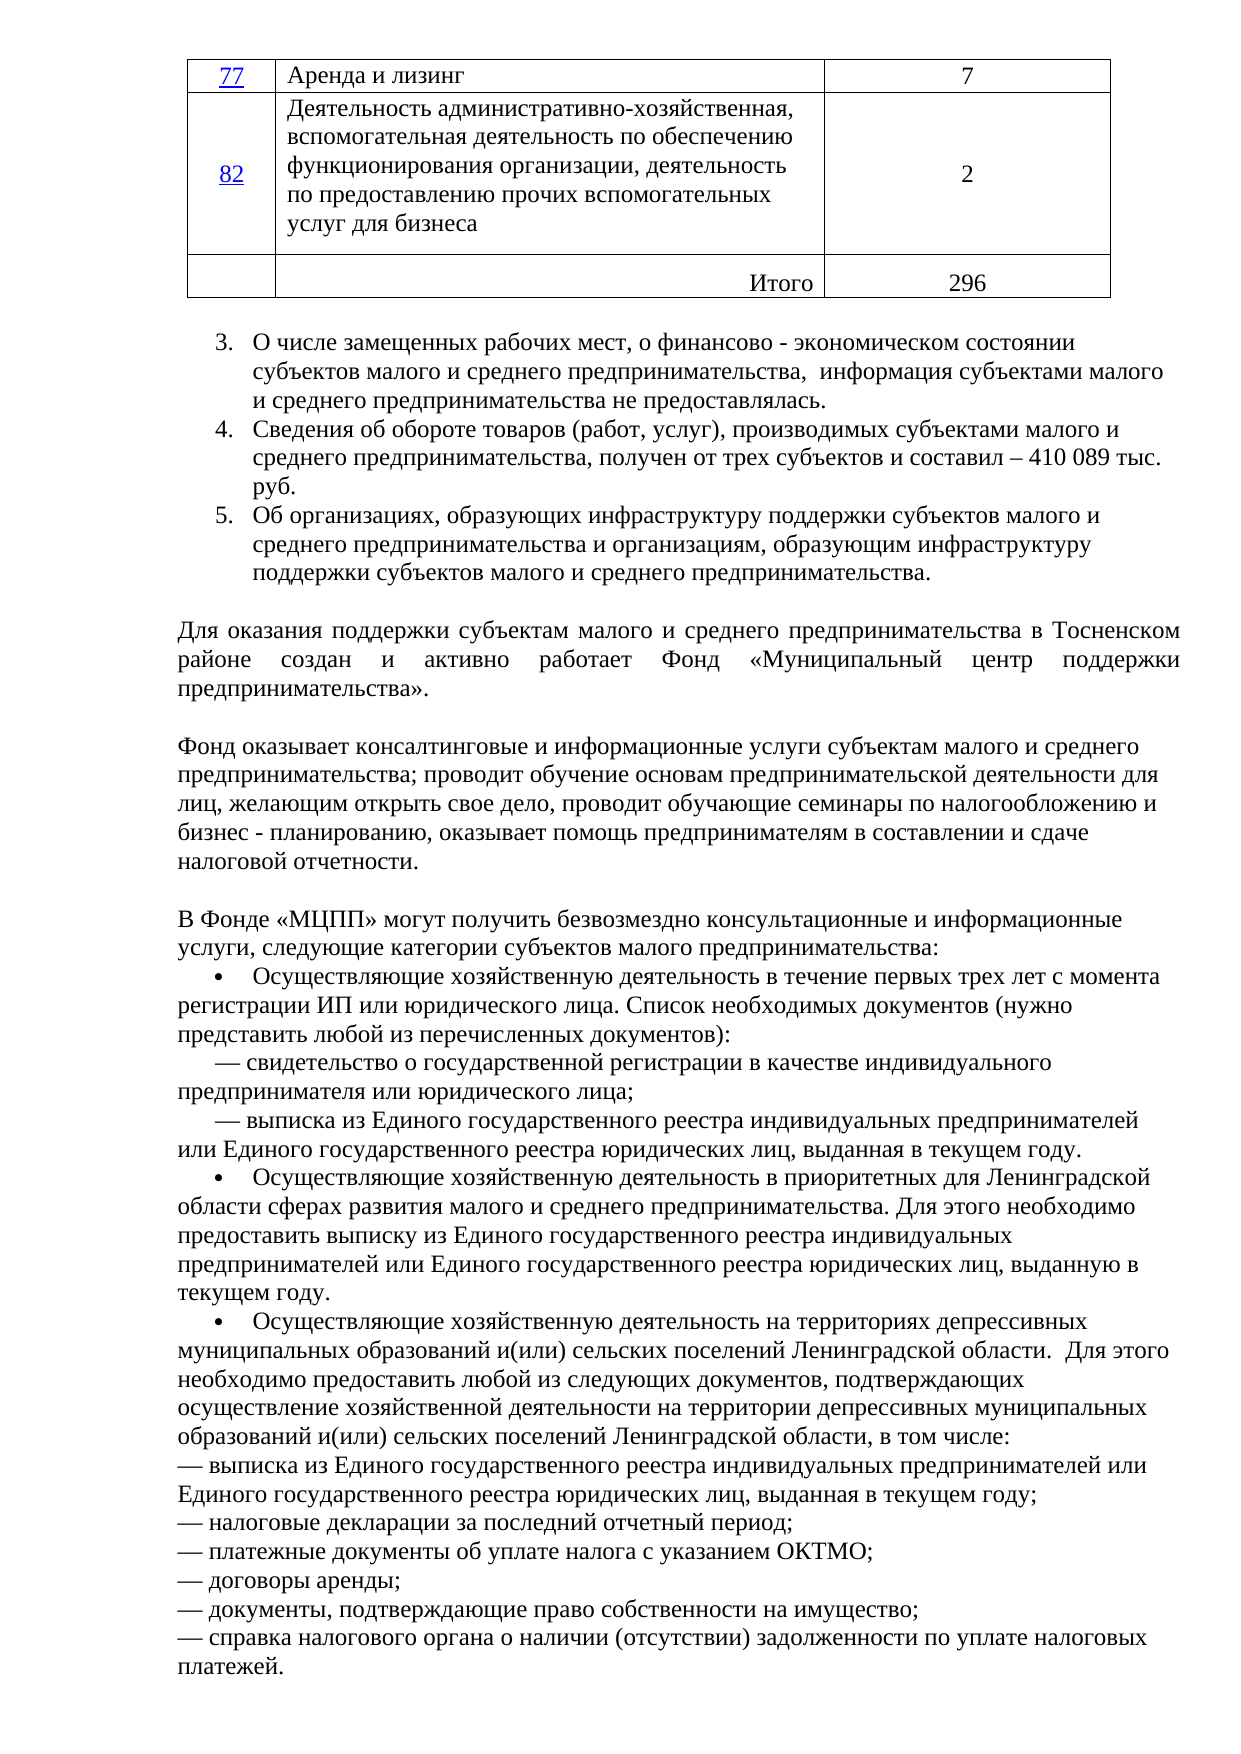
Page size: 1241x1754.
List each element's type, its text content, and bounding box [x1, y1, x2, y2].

list Осуществляющие хозяйственную деятельность на территориях депрессивных муниципальных образований и(или) сельских поселений Ленинградской области. Для этого необходимо предоставить любой из следующих документов, подтверждающих осуществление хозяйственной деятельности на территории депрессивных муниципальных образований и(или) сельских поселений Ленинградской области, в том числе: [177, 1306, 1181, 1450]
text — выписка из Единого государственного реестра индивидуальных предпринимателей или Единого государственного реестра юридических лиц, выданная в текущем году. [177, 1105, 1181, 1162]
table_cell Итого [276, 255, 824, 297]
text Фонд оказывает консалтинговые и информационные услуги субъектам малого и среднего предпринимательства; проводит обучение основам предпринимательской деятельности для лиц, желающим открыть свое дело, проводит обучающие семинары по налогообложению и бизнес - планированию, оказывает помощь предпринимателям в составлении и сдаче налоговой отчетности. [177, 731, 1181, 874]
list Осуществляющие хозяйственную деятельность в приоритетных для Ленинградской области сферах развития малого и среднего предпринимательства. Для этого необходимо предоставить выписку из Единого государственного реестра индивидуальных предпринимателей или Единого государственного реестра юридических лиц, выданную в текущем году. [177, 1162, 1181, 1306]
text — справка налогового органа о наличии (отсутствии) задолженности по уплате налоговых платежей. [177, 1622, 1181, 1680]
text — документы, подтверждающие право собственности на имущество; [177, 1594, 1181, 1622]
text В Фонде «МЦПП» могут получить безвозмездно консультационные и информационные услуги, следующие категории субъектов малого предпринимательства: [177, 904, 1181, 961]
table_cell 7 [825, 60, 1110, 92]
text Для оказания поддержки субъектам малого и среднего предпринимательства в Тосненском районе создан и активно работает Фонд «Муниципальный центр поддержки предпринимательства». [177, 615, 1181, 702]
table_cell 2 [825, 93, 1110, 254]
list О числе замещенных рабочих мест, о финансово - экономическом состоянии субъектов малого и среднего предпринимательства, информация субъектами малого и среднего предпринимательства не предоставлялась. [215, 327, 1181, 414]
text — платежные документы об уплате налога с указанием ОКТМО; [177, 1536, 1181, 1565]
list Сведения об обороте товаров (работ, услуг), производимых субъектами малого и среднего предпринимательства, получен от трех субъектов и составил – 410 089 тыс. руб. [215, 414, 1181, 500]
table_cell 77 [188, 60, 275, 92]
table_cell 82 [188, 93, 275, 254]
text — свидетельство о государственной регистрации в качестве индивидуального предпринимателя или юридического лица; [177, 1047, 1181, 1105]
table_cell 296 [825, 255, 1110, 297]
text — договоры аренды; [177, 1565, 1181, 1594]
table_cell [188, 255, 275, 297]
text — выписка из Единого государственного реестра индивидуальных предпринимателей или Единого государственного реестра юридических лиц, выданная в текущем году; [177, 1450, 1181, 1507]
list Осуществляющие хозяйственную деятельность в течение первых трех лет с момента регистрации ИП или юридического лица. Список необходимых документов (нужно представить любой из перечисленных документов): [177, 961, 1181, 1047]
list Об организациях, образующих инфраструктуру поддержки субъектов малого и среднего предпринимательства и организациям, образующим инфраструктуру поддержки субъектов малого и среднего предпринимательства. [215, 500, 1181, 586]
table_cell Деятельность административно-хозяйственная, вспомогательная деятельность по обеспечению функционирования организации, деятельность по предоставлению прочих вспомогательных услуг для бизнеса [276, 93, 824, 254]
table_cell Аренда и лизинг [276, 60, 824, 92]
text — налоговые декларации за последний отчетный период; [177, 1507, 1181, 1536]
